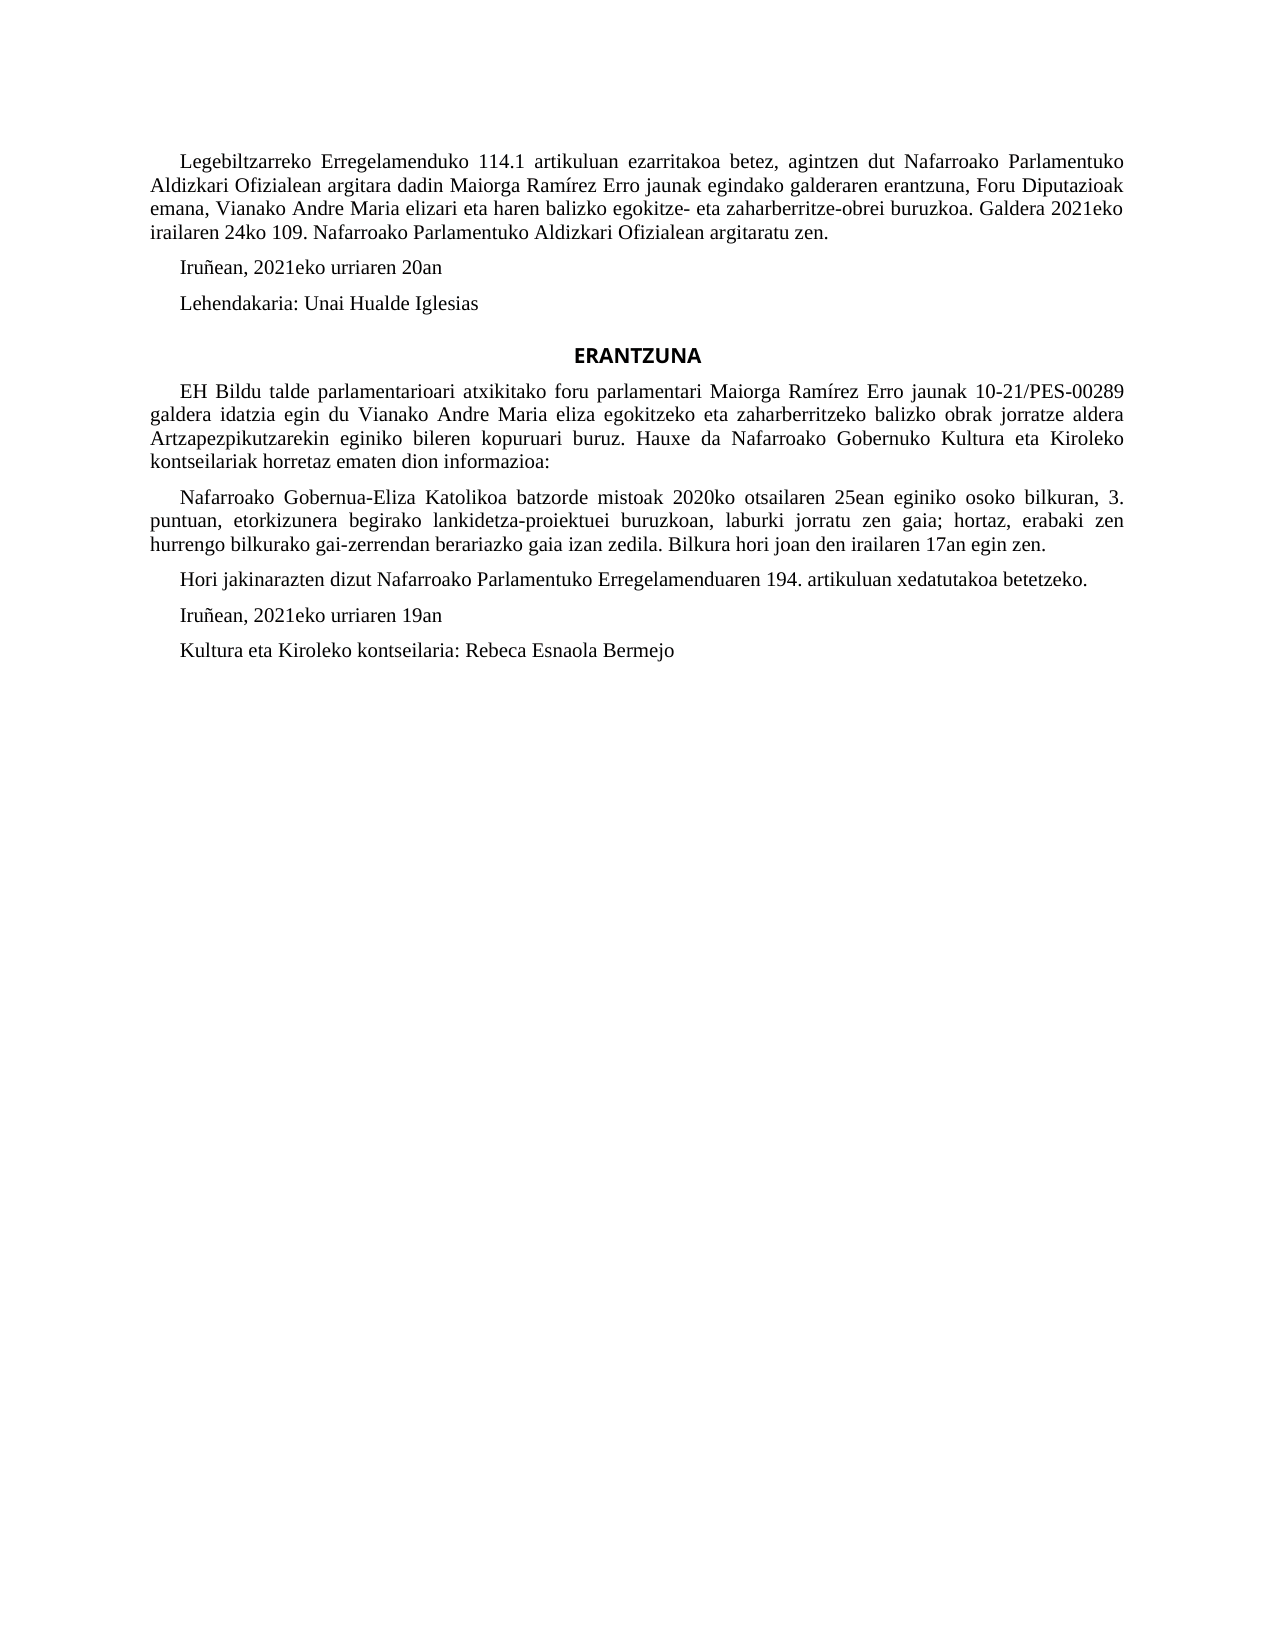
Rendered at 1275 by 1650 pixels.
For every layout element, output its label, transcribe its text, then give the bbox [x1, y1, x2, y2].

text Legebiltzarreko Erregelamenduko 114.1 artikuluan ezarritakoa betez, agintzen dut Nafarroako Parlamentuko Aldizkari Ofizialean argitara dadin Maiorga Ramírez Erro jaunak egindako galderaren erantzuna, Foru Diputazioak emana, Vianako Andre Maria elizari eta haren balizko egokitze- eta zaharberritze-obrei buruzkoa. Galdera 2021eko irailaren 24ko 109. Nafarroako Parlamentuko Aldizkari Ofizialean argitaratu zen. [150, 150, 1125, 244]
text ERANTZUNA [150, 344, 1125, 368]
text Nafarroako Gobernua-Eliza Katolikoa batzorde mistoak 2020ko otsailaren 25ean eginiko osoko bilkuran, 3. puntuan, etorkizunera begirako lankidetza-proiektuei buruzkoan, laburki jorratu zen gaia; hortaz, erabaki zen hurrengo bilkurako gai-zerrendan berariazko gaia izan zedila. Bilkura hori joan den irailaren 17an egin zen. [150, 486, 1125, 556]
text Kultura eta Kiroleko kontseilaria: Rebeca Esnaola Bermejo [150, 638, 1125, 662]
text Iruñean, 2021eko urriaren 20an [150, 256, 1125, 279]
text EH Bildu talde parlamentarioari atxikitako foru parlamentari Maiorga Ramírez Erro jaunak 10-21/PES-00289 galdera idatzia egin du Vianako Andre Maria eliza egokitzeko eta zaharberritzeko balizko obrak jorratze aldera Artzapezpikutzarekin eginiko bileren kopuruari buruz. Hauxe da Nafarroako Gobernuko Kultura eta Kiroleko kontseilariak horretaz ematen dion informazioa: [150, 379, 1125, 474]
text Hori jakinarazten dizut Nafarroako Parlamentuko Erregelamenduaren 194. artikuluan xedatutakoa betetzeko. [150, 568, 1125, 591]
text Iruñean, 2021eko urriaren 19an [150, 603, 1125, 627]
text Lehendakaria: Unai Hualde Iglesias [150, 291, 1125, 315]
